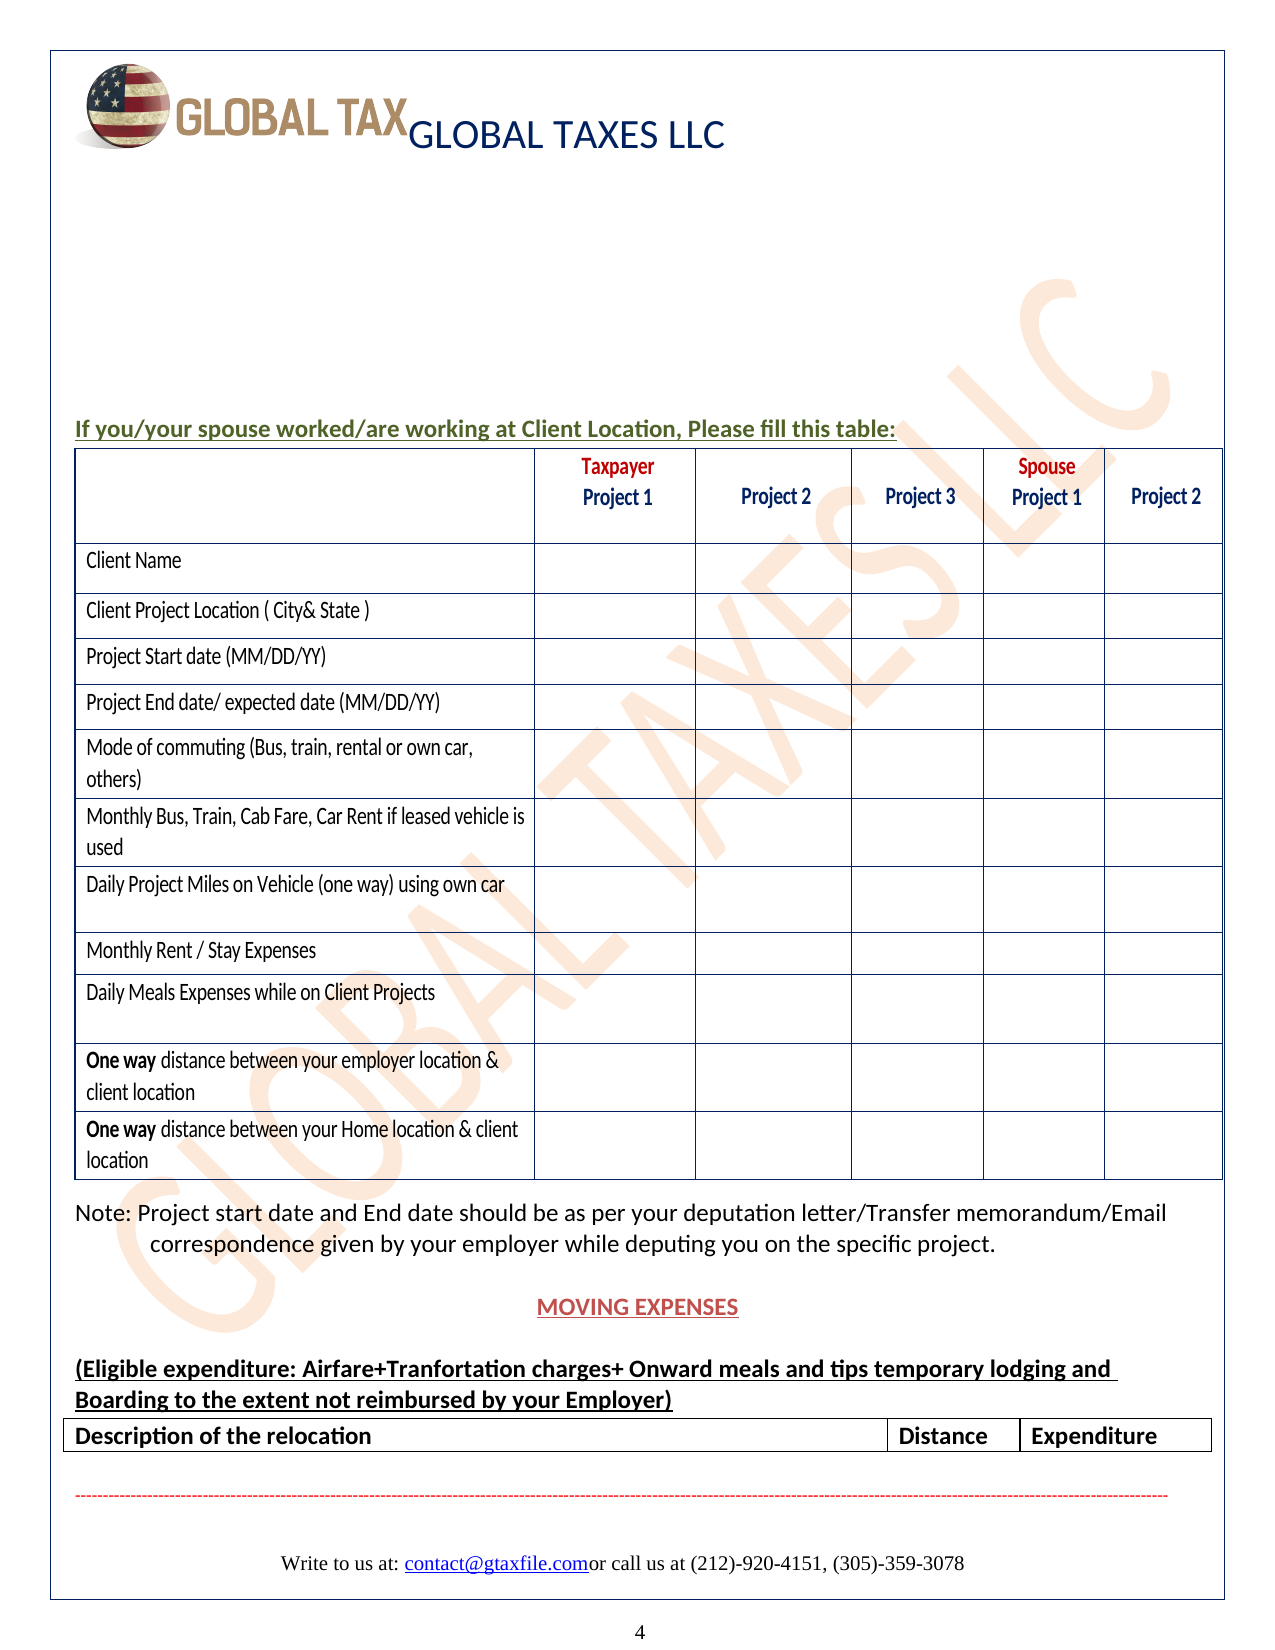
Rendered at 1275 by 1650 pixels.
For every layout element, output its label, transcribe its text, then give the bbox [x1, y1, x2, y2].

table_cell Client Name [76, 544, 534, 592]
table_cell [1105, 867, 1222, 932]
table_cell [852, 975, 983, 1042]
table_cell [984, 639, 1104, 684]
table_cell [535, 933, 695, 974]
table_cell [535, 975, 695, 1042]
table_header Project 2 [696, 449, 851, 542]
table_cell [984, 975, 1104, 1042]
table_cell [535, 730, 695, 798]
table_cell [535, 1112, 695, 1179]
table_cell [1105, 639, 1222, 684]
table_cell Monthly Bus, Train, Cab Fare, Car Rent if leased vehicle is used [76, 799, 534, 866]
table_cell [852, 730, 983, 798]
table_header Expenditure [1021, 1419, 1211, 1451]
table_header Project 2 [1105, 449, 1222, 542]
table_cell [1105, 1112, 1222, 1179]
table_cell Daily Meals Expenses while on Client Projects [76, 975, 534, 1042]
table_header Spouse Project 1 [984, 449, 1104, 542]
table_cell [852, 799, 983, 866]
table_cell [696, 867, 851, 932]
table_cell [535, 867, 695, 932]
text MOVING EXPENSES [75, 1291, 1200, 1321]
table_cell Project End date/ expected date (MM/DD/YY) [76, 685, 534, 729]
table_cell [696, 639, 851, 684]
table_cell [984, 594, 1104, 638]
table_cell [1105, 975, 1222, 1042]
text Note: Project start date and End date should be as per your deputation letter/Transfer memorandum/Email correspondence given by your employer while deputing you on the specific project. [75, 1197, 1200, 1258]
text (Eligible expenditure: Airfare+Tranfortation charges+ Onward meals and tips temporary lodging and Boarding to the extent not reimbursed by your Employer) [75, 1353, 1200, 1414]
table_cell Mode of commuting (Bus, train, rental or own car, others) [76, 730, 534, 798]
table_cell [1105, 1044, 1222, 1111]
table_cell [984, 867, 1104, 932]
table_cell Daily Project Miles on Vehicle (one way) using own car [76, 867, 534, 932]
table_cell Monthly Rent / Stay Expenses [76, 933, 534, 974]
table_header Taxpayer Project 1 [535, 449, 695, 542]
table_cell [852, 1112, 983, 1179]
table_cell [984, 730, 1104, 798]
table_cell [984, 799, 1104, 866]
table_cell Project Start date (MM/DD/YY) [76, 639, 534, 684]
table_cell [535, 799, 695, 866]
table_cell [1105, 594, 1222, 638]
table_header Distance [888, 1419, 1019, 1451]
table_cell Client Project Location ( City& State ) [76, 594, 534, 638]
table_cell [535, 594, 695, 638]
table_cell [535, 1044, 695, 1111]
table_cell [852, 1044, 983, 1111]
table_cell [984, 1044, 1104, 1111]
table_cell [696, 544, 851, 592]
table_cell [696, 975, 851, 1042]
picture [75, 63, 408, 149]
table_cell [852, 544, 983, 592]
table_cell [852, 639, 983, 684]
table_cell [696, 594, 851, 638]
table_cell [984, 1112, 1104, 1179]
table_cell [696, 1112, 851, 1179]
table_cell [696, 730, 851, 798]
table_cell [984, 933, 1104, 974]
table_cell [1105, 685, 1222, 729]
text If you/your spouse worked/are working at Client Location, Please fill this table: [75, 414, 1200, 444]
table_cell [852, 933, 983, 974]
table_cell [535, 544, 695, 592]
table_cell [1105, 730, 1222, 798]
table_cell [984, 544, 1104, 592]
table_cell [984, 685, 1104, 729]
table_header Description of the relocation [64, 1419, 887, 1451]
table_cell [1105, 544, 1222, 592]
table_cell One way distance between your employer location & client location [76, 1044, 534, 1111]
table_header [76, 449, 534, 542]
table_cell [696, 685, 851, 729]
table_cell [1105, 799, 1222, 866]
table_cell [852, 685, 983, 729]
table_cell One way distance between your Home location & client location [76, 1112, 534, 1179]
table_cell [535, 685, 695, 729]
table_cell [535, 639, 695, 684]
table_cell [852, 594, 983, 638]
table_header Project 3 [852, 449, 983, 542]
table_cell [696, 933, 851, 974]
table_cell [696, 799, 851, 866]
table_cell [1105, 933, 1222, 974]
table_cell [852, 867, 983, 932]
table_cell [696, 1044, 851, 1111]
